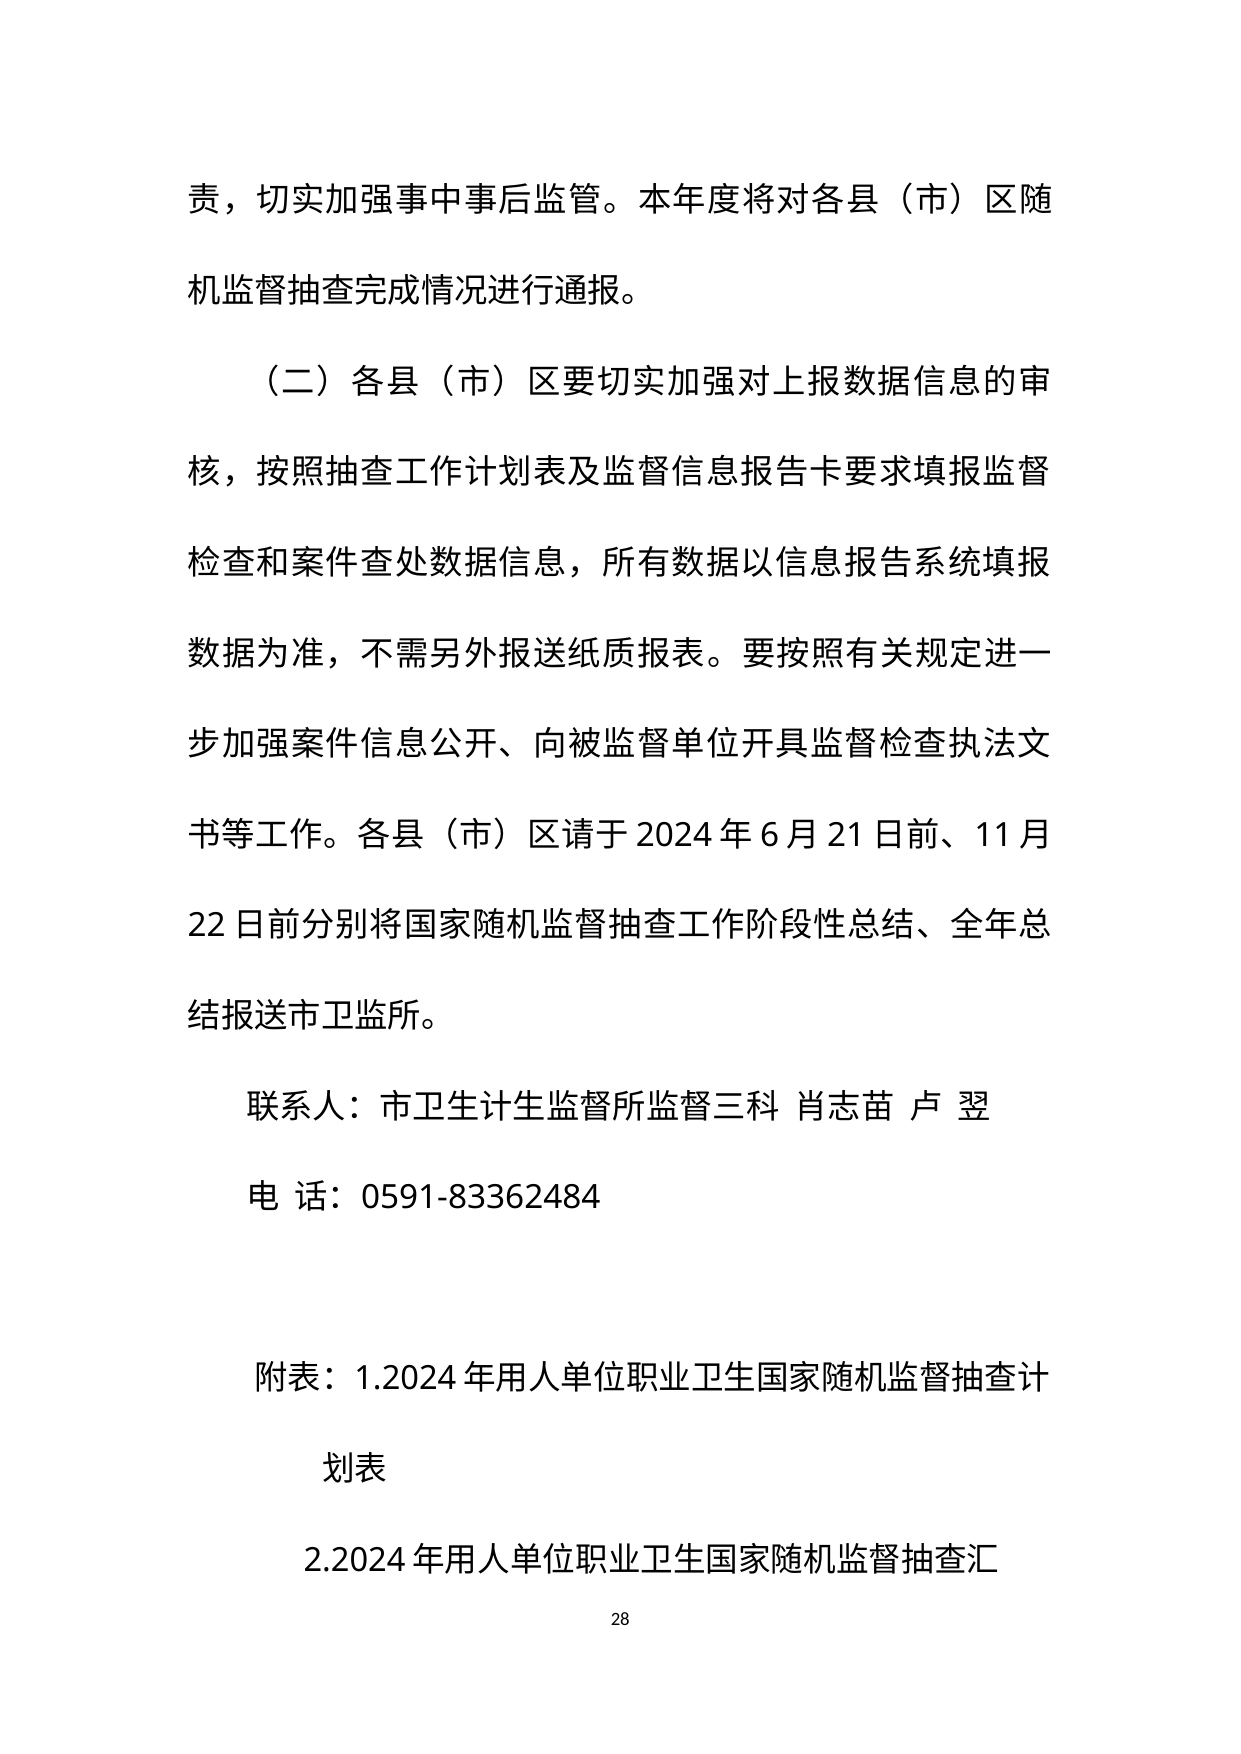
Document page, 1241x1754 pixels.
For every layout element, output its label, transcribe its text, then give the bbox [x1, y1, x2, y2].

text 电 话：0591-83362484 [187, 1149, 1053, 1239]
text 划表 [187, 1421, 1053, 1511]
text （二）各县（市）区要切实加强对上报数据信息的审核，按照抽查工作计划表及监督信息报告卡要求填报监督检查和案件查处数据信息，所有数据以信息报告系统填报数据为准，不需另外报送纸质报表。要按照有关规定进一步加强案件信息公开、向被监督单位开具监督检查执法文书等工作。各县（市）区请于2024年6月21日前、11月22日前分别将国家随机监督抽查工作阶段性总结、全年总结报送市卫监所。 [187, 333, 1053, 1058]
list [187, 152, 1053, 333]
text 联系人：市卫生计生监督所监督三科 肖志苗 卢 翌 [187, 1058, 1053, 1149]
text 2.2024年用人单位职业卫生国家随机监督抽查汇 [187, 1511, 1053, 1602]
text 附表：1.2024年用人单位职业卫生国家随机监督抽查计 [187, 1330, 1053, 1421]
